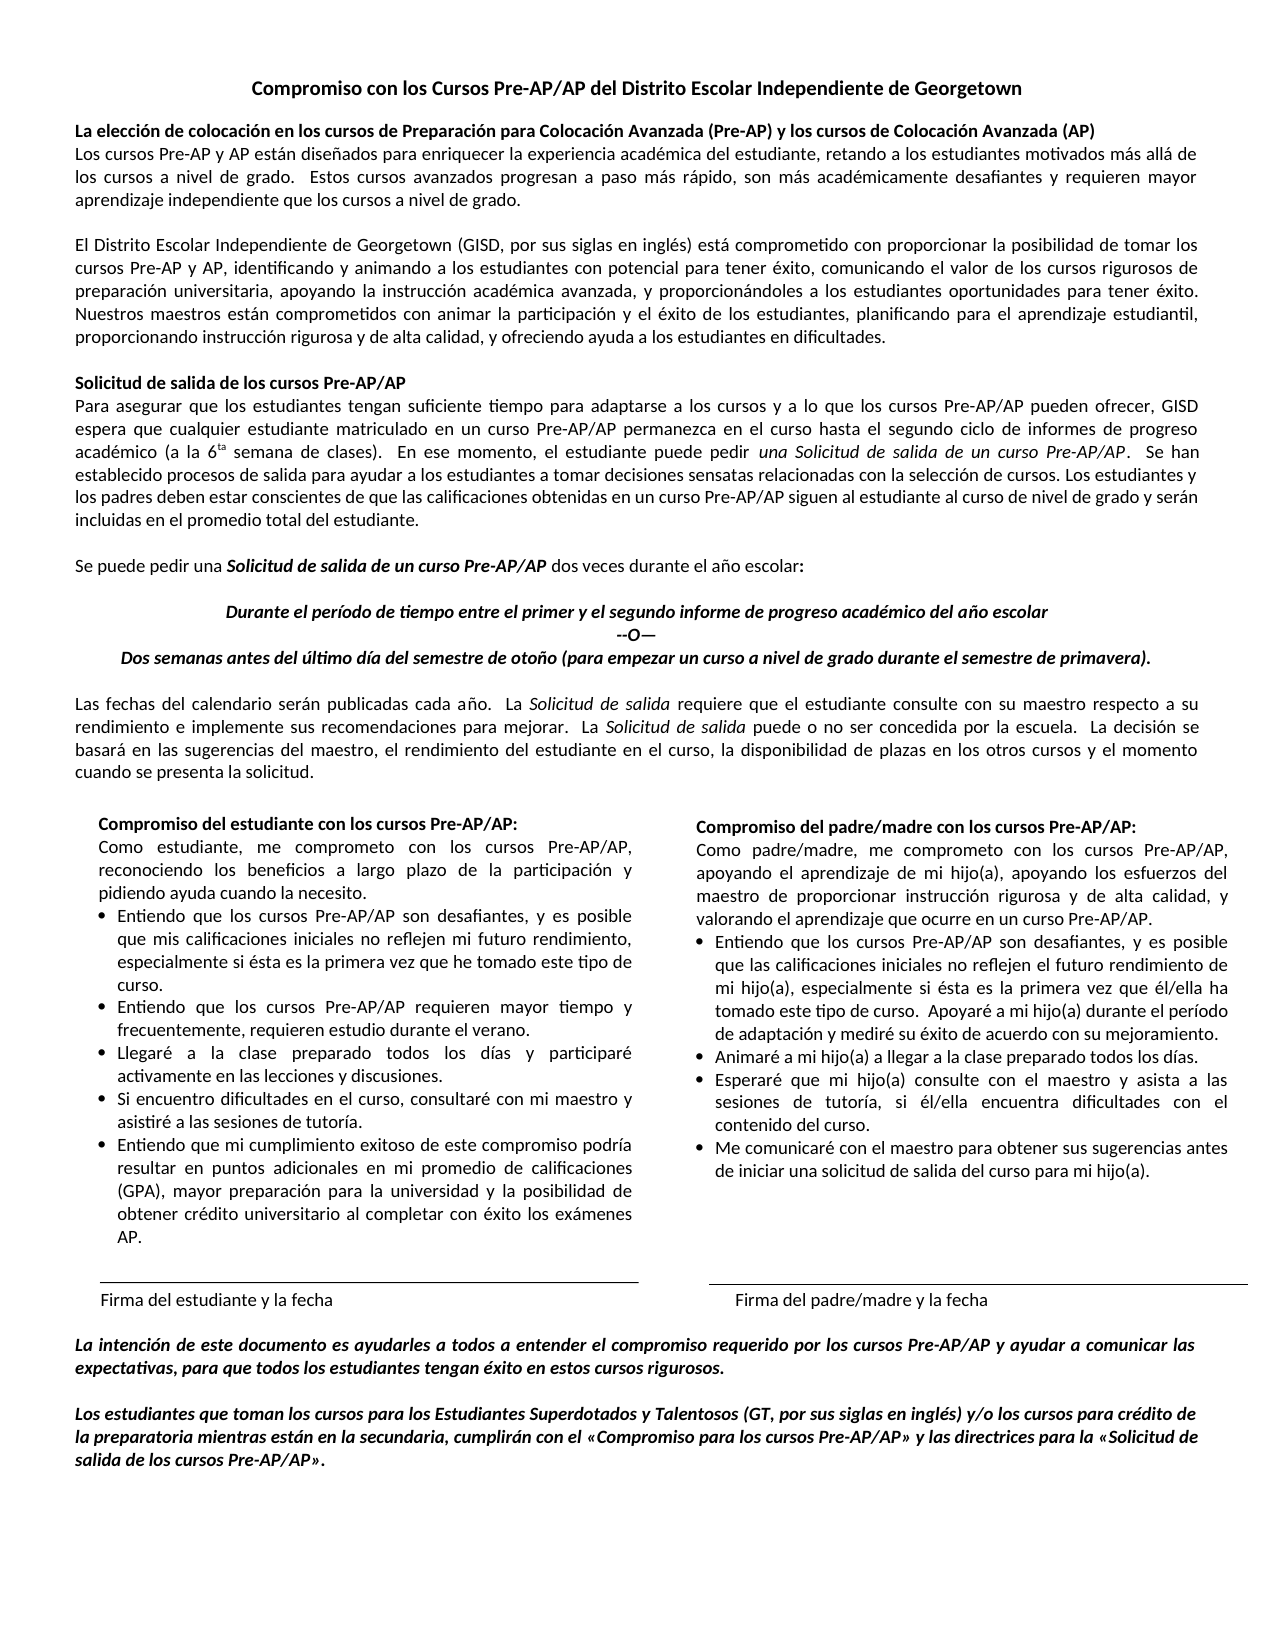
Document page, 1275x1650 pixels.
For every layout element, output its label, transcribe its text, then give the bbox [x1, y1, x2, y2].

text Los cursos Pre-AP y AP están diseñados para enriquecer la experiencia académica del estudiante, retando a los estudiantes motivados más allá de los cursos a nivel de grado. Estos cursos avanzados progresan a paso más rápido, son más académicamente desafiantes y requieren mayor aprendizaje independiente que los cursos a nivel de grado. [75, 142, 1200, 211]
text Los estudiantes que toman los cursos para los Estudiantes Superdotados y Talentosos (GT, por sus siglas en inglés) y/o los cursos para crédito de la preparatoria mientras están en la secundaria, cumplirán con el «Compromiso para los cursos Pre-AP/AP» y las directrices para la «Solicitud de salida de los cursos Pre-AP/AP». [75, 1402, 1200, 1471]
text --O— [75, 623, 1200, 646]
text Firma del estudiante y la fecha Firma del padre/madre y la fecha [75, 1288, 1200, 1311]
text Se puede pedir una Solicitud de salida de un curso Pre-AP/AP dos veces durante el año escolar: [75, 554, 1200, 577]
text La intención de este documento es ayudarles a todos a entender el compromiso requerido por los cursos Pre-AP/AP y ayudar a comunicar las expectativas, para que todos los estudiantes tengan éxito en estos cursos rigurosos. [75, 1334, 1200, 1379]
text El Distrito Escolar Independiente de Georgetown (GISD, por sus siglas en inglés) está comprometido con proporcionar la posibilidad de tomar los cursos Pre-AP y AP, identificando y animando a los estudiantes con potencial para tener éxito, comunicando el valor de los cursos rigurosos de preparación universitaria, apoyando la instrucción académica avanzada, y proporcionándoles a los estudiantes oportunidades para tener éxito. Nuestros maestros están comprometidos con animar la participación y el éxito de los estudiantes, planificando para el aprendizaje estudiantil, proporcionando instrucción rigurosa y de alta calidad, y ofreciendo ayuda a los estudiantes en dificultades. [75, 234, 1200, 348]
text La elección de colocación en los cursos de Preparación para Colocación Avanzada (Pre-AP) y los cursos de Colocación Avanzada (AP) [75, 119, 1200, 142]
text Solicitud de salida de los cursos Pre-AP/AP [75, 371, 1200, 394]
text Dos semanas antes del último día del semestre de otoño (para empezar un curso a nivel de grado durante el semestre de primavera). [75, 646, 1200, 669]
text Compromiso con los Cursos Pre-AP/AP del Distrito Escolar Independiente de Georgetown [75, 75, 1200, 100]
text Durante el período de tiempo entre el primer y el segundo informe de progreso académico del año escolar [75, 600, 1200, 623]
text Las fechas del calendario serán publicadas cada año. La Solicitud de salida requiere que el estudiante consulte con su maestro respecto a su rendimiento e implemente sus recomendaciones para mejorar. La Solicitud de salida puede o no ser concedida por la escuela. La decisión se basará en las sugerencias del maestro, el rendimiento del estudiante en el curso, la disponibilidad de plazas en los otros cursos y el momento cuando se presenta la solicitud. [75, 692, 1200, 784]
text Para asegurar que los estudiantes tengan suficiente tiempo para adaptarse a los cursos y a lo que los cursos Pre-AP/AP pueden ofrecer, GISD espera que cualquier estudiante matriculado en un curso Pre-AP/AP permanezca en el curso hasta el segundo ciclo de informes de progreso académico (a la 6ta semana de clases). En ese momento, el estudiante puede pedir una Solicitud de salida de un curso Pre-AP/AP. Se han establecido procesos de salida para ayudar a los estudiantes a tomar decisiones sensatas relacionadas con la selección de cursos. Los estudiantes y los padres deben estar conscientes de que las calificaciones obtenidas en un curso Pre-AP/AP siguen al estudiante al curso de nivel de grado y serán incluidas en el promedio total del estudiante. [75, 394, 1200, 532]
